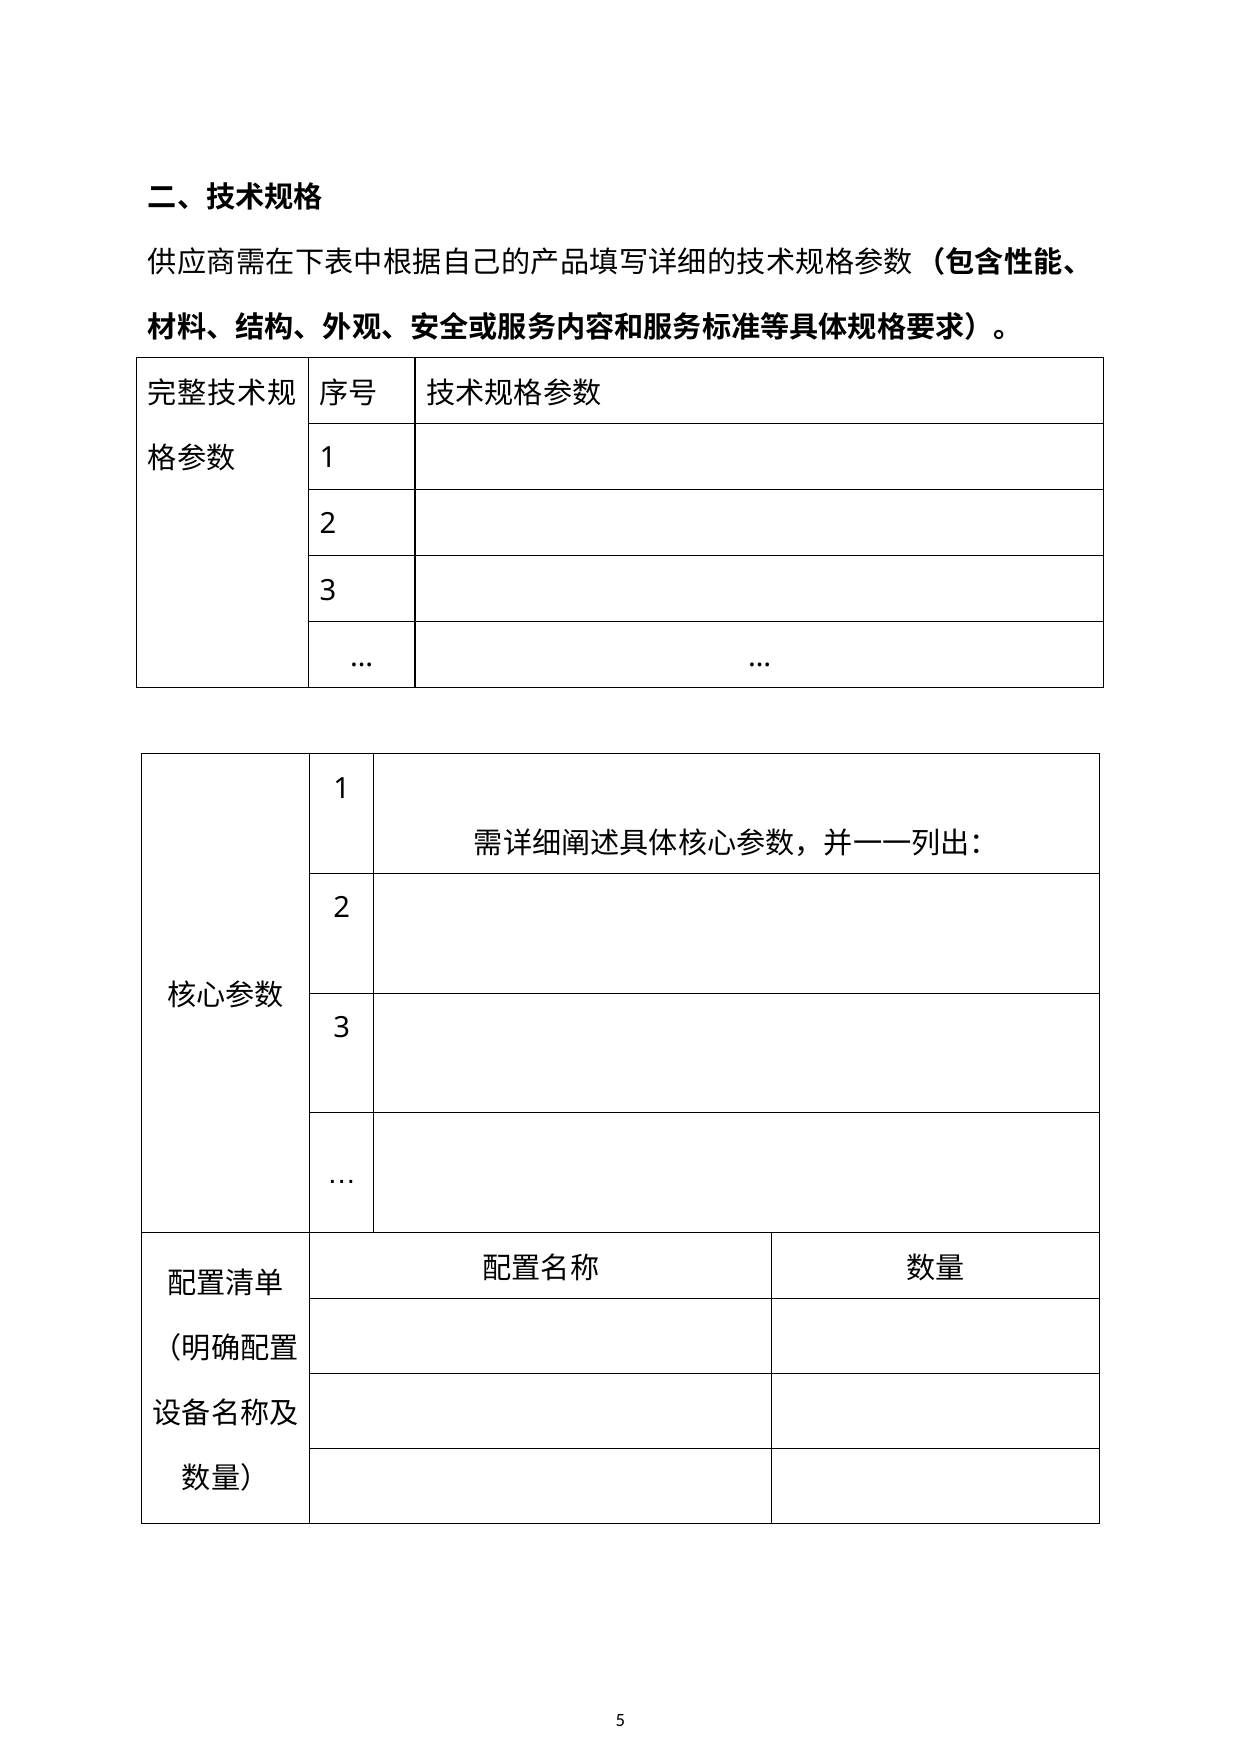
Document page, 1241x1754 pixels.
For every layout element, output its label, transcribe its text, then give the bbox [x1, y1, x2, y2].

table_cell [310, 1299, 771, 1373]
table_cell 数量 [772, 1233, 1099, 1298]
table_cell 2 [310, 874, 373, 993]
table_cell [772, 1299, 1099, 1373]
table_cell [416, 424, 1103, 489]
table_cell … [309, 622, 414, 687]
table_header 1 [310, 754, 373, 873]
table_cell [416, 490, 1103, 555]
table_cell [310, 1449, 771, 1523]
table_cell … [310, 1113, 373, 1232]
table_cell [374, 874, 1099, 993]
list 技术规格 [148, 162, 1093, 227]
table_cell [772, 1449, 1099, 1523]
table_cell [374, 1113, 1099, 1232]
table_header 序号 [309, 358, 414, 423]
table_header 完整技术规格参数 [137, 358, 308, 687]
table_cell … [416, 622, 1103, 687]
table_header 技术规格参数 [416, 358, 1103, 423]
table_cell [772, 1374, 1099, 1448]
table_header 需详细阐述具体核心参数，并一一列出： [374, 754, 1099, 873]
table_cell 1 [309, 424, 414, 489]
table_cell 3 [309, 556, 414, 621]
table_cell [310, 1374, 771, 1448]
table_cell 配置名称 [310, 1233, 771, 1298]
table_cell [374, 994, 1099, 1112]
table_cell 配置清单（明确配置设备名称及数量） [142, 1233, 309, 1523]
table_cell 2 [309, 490, 414, 555]
text 供应商需在下表中根据自己的产品填写详细的技术规格参数（包含性能、材料、结构、外观、安全或服务内容和服务标准等具体规格要求）。 [148, 227, 1093, 357]
table_cell [416, 556, 1103, 621]
table_cell 3 [310, 994, 373, 1112]
table_header 核心参数 [142, 754, 309, 1232]
